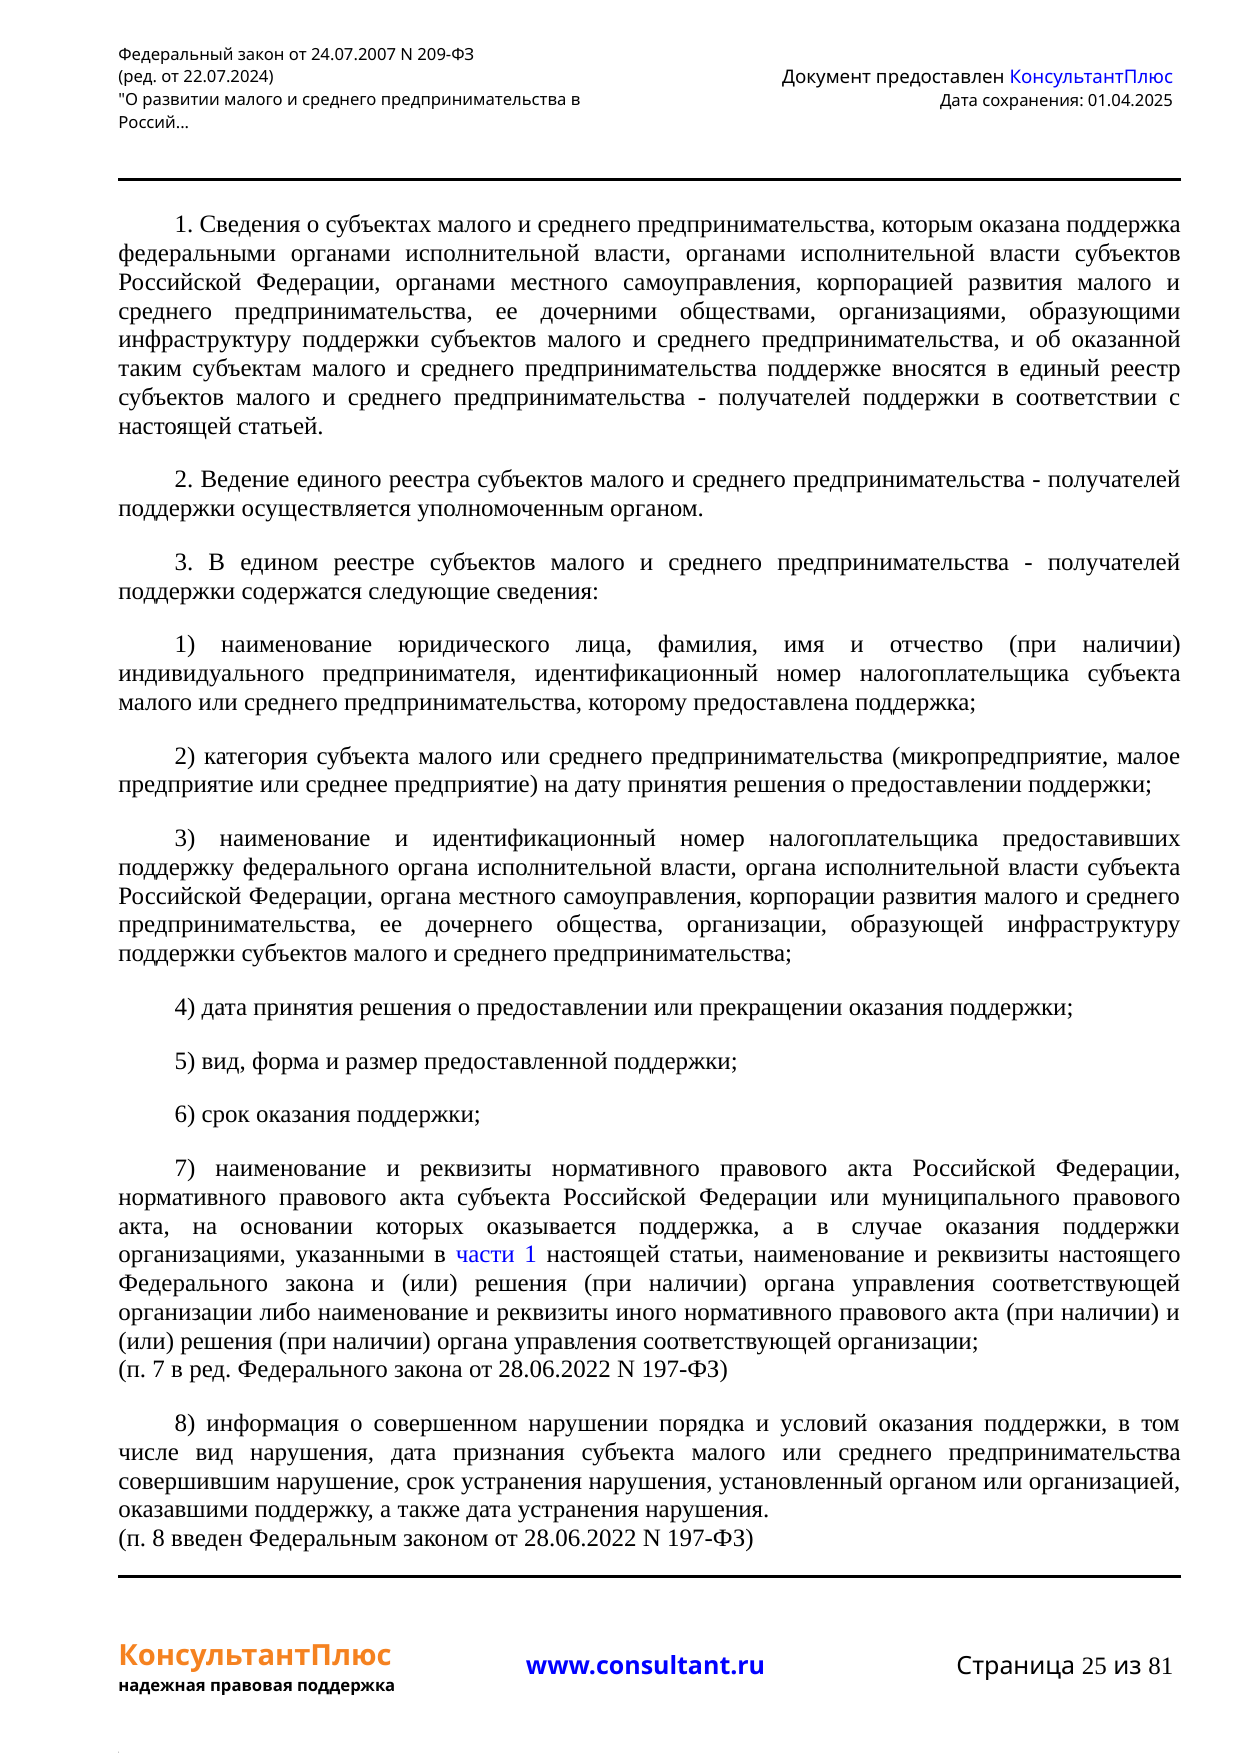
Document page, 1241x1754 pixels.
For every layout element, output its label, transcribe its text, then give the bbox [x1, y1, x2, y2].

text 7) наименование и реквизиты нормативного правового акта Российской Федерации, нормативного правового акта субъекта Российской Федерации или муниципального правового акта, на основании которых оказывается поддержка, а в случае оказания поддержки организациями, указанными в части 1 настоящей статьи, наименование и реквизиты настоящего Федерального закона и (или) решения (при наличии) органа управления соответствующей организации либо наименование и реквизиты иного нормативного правового акта (при наличии) и (или) решения (при наличии) органа управления соответствующей организации; [118, 1153, 1181, 1354]
text 4) дата принятия решения о предоставлении или прекращении оказания поддержки; [118, 992, 1181, 1021]
text (п. 8 введен Федеральным законом от 28.06.2022 N 197-ФЗ) [118, 1523, 1181, 1552]
text (п. 7 в ред. Федерального закона от 28.06.2022 N 197-ФЗ) [118, 1354, 1181, 1383]
text 1) наименование юридического лица, фамилия, имя и отчество (при наличии) индивидуального предпринимателя, идентификационный номер налогоплательщика субъекта малого или среднего предпринимательства, которому предоставлена поддержка; [118, 629, 1181, 716]
text 3. В едином реестре субъектов малого и среднего предпринимательства - получателей поддержки содержатся следующие сведения: [118, 547, 1181, 604]
text 2. Ведение единого реестра субъектов малого и среднего предпринимательства - получателей поддержки осуществляется уполномоченным органом. [118, 464, 1181, 522]
text 1. Сведения о субъектах малого и среднего предпринимательства, которым оказана поддержка федеральными органами исполнительной власти, органами исполнительной власти субъектов Российской Федерации, органами местного самоуправления, корпорацией развития малого и среднего предпринимательства, ее дочерними обществами, организациями, образующими инфраструктуру поддержки субъектов малого и среднего предпринимательства, и об оказанной таким субъектам малого и среднего предпринимательства поддержке вносятся в единый реестр субъектов малого и среднего предпринимательства - получателей поддержки в соответствии с настоящей статьей. [118, 209, 1181, 439]
text 6) срок оказания поддержки; [118, 1099, 1181, 1128]
text 8) информация о совершенном нарушении порядка и условий оказания поддержки, в том числе вид нарушения, дата признания субъекта малого или среднего предпринимательства совершившим нарушение, срок устранения нарушения, установленный органом или организацией, оказавшими поддержку, а также дата устранения нарушения. [118, 1408, 1181, 1523]
text 2) категория субъекта малого или среднего предпринимательства (микропредприятие, малое предприятие или среднее предприятие) на дату принятия решения о предоставлении поддержки; [118, 741, 1181, 798]
text 5) вид, форма и размер предоставленной поддержки; [118, 1046, 1181, 1074]
text 3) наименование и идентификационный номер налогоплательщика предоставивших поддержку федерального органа исполнительной власти, органа исполнительной власти субъекта Российской Федерации, органа местного самоуправления, корпорации развития малого и среднего предпринимательства, ее дочернего общества, организации, образующей инфраструктуру поддержки субъектов малого и среднего предпринимательства; [118, 823, 1181, 967]
